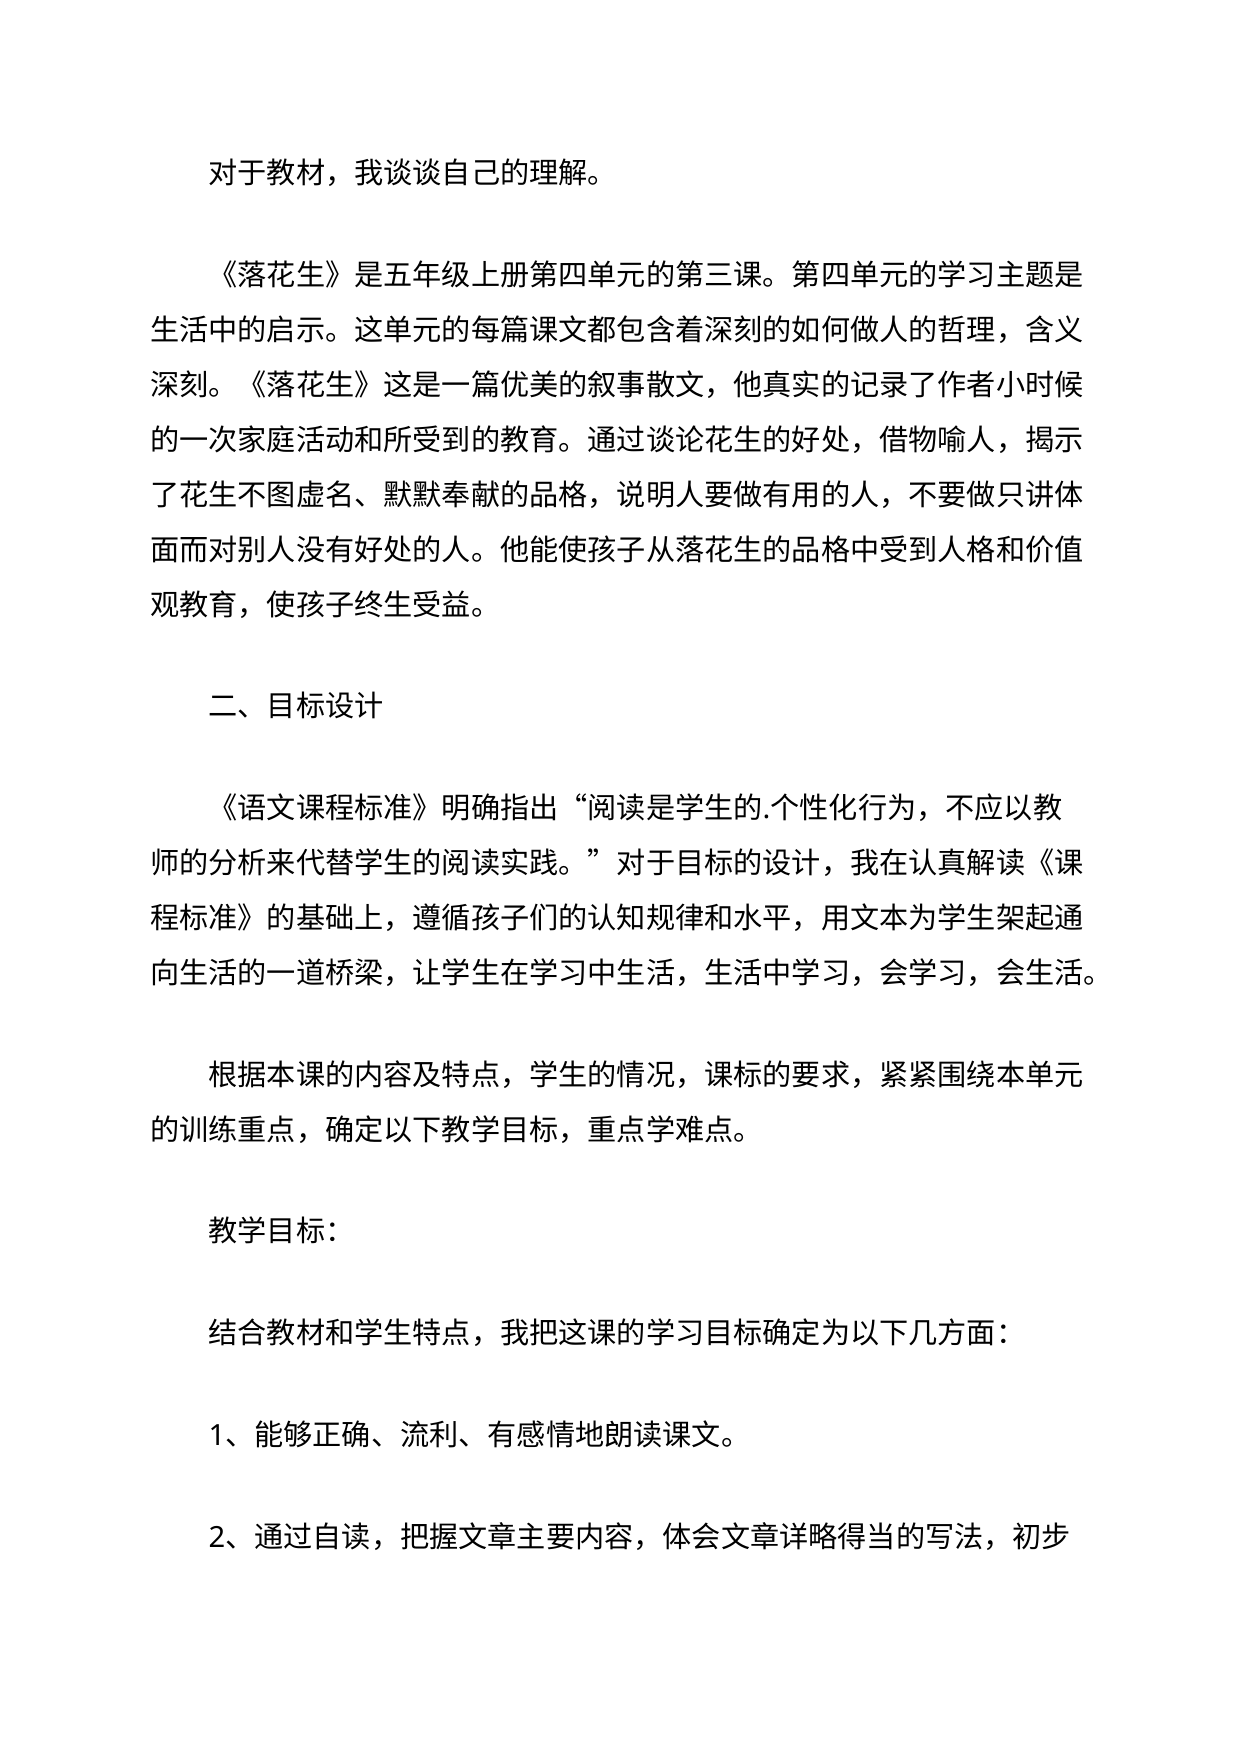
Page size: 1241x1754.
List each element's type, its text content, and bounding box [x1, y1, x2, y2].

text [150, 1513, 1090, 1556]
text 《语文课程标准》明确指出“阅读是学生的.个性化行为，不应以教师的分析来代替学生的阅读实践。”对于目标的设计，我在认真解读《课程标准》的基础上，遵循孩子们的认知规律和水平，用文本为学生架起通向生活的一道桥梁，让学生在学习中生活，生活中学习，会学习，会生活。 [150, 785, 1090, 992]
text 对于教材，我谈谈自己的理解。 [150, 150, 1090, 192]
text 《落花生》是五年级上册第四单元的第三课。第四单元的学习主题是生活中的启示。这单元的每篇课文都包含着深刻的如何做人的哲理，含义深刻。《落花生》这是一篇优美的叙事散文，他真实的记录了作者小时候的一次家庭活动和所受到的教育。通过谈论花生的好处，借物喻人，揭示了花生不图虚名、默默奉献的品格，说明人要做有用的人，不要做只讲体面而对别人没有好处的人。他能使孩子从落花生的品格中受到人格和价值观教育，使孩子终生受益。 [150, 252, 1090, 623]
text 1、能够正确、流利、有感情地朗读课文。 [150, 1411, 1090, 1454]
text 结合教材和学生特点，我把这课的学习目标确定为以下几方面： [150, 1310, 1090, 1352]
text 教学目标： [150, 1208, 1090, 1250]
text 二、目标设计 [150, 683, 1090, 725]
text 根据本课的内容及特点，学生的情况，课标的要求，紧紧围绕本单元的训练重点，确定以下教学目标，重点学难点。 [150, 1051, 1090, 1148]
